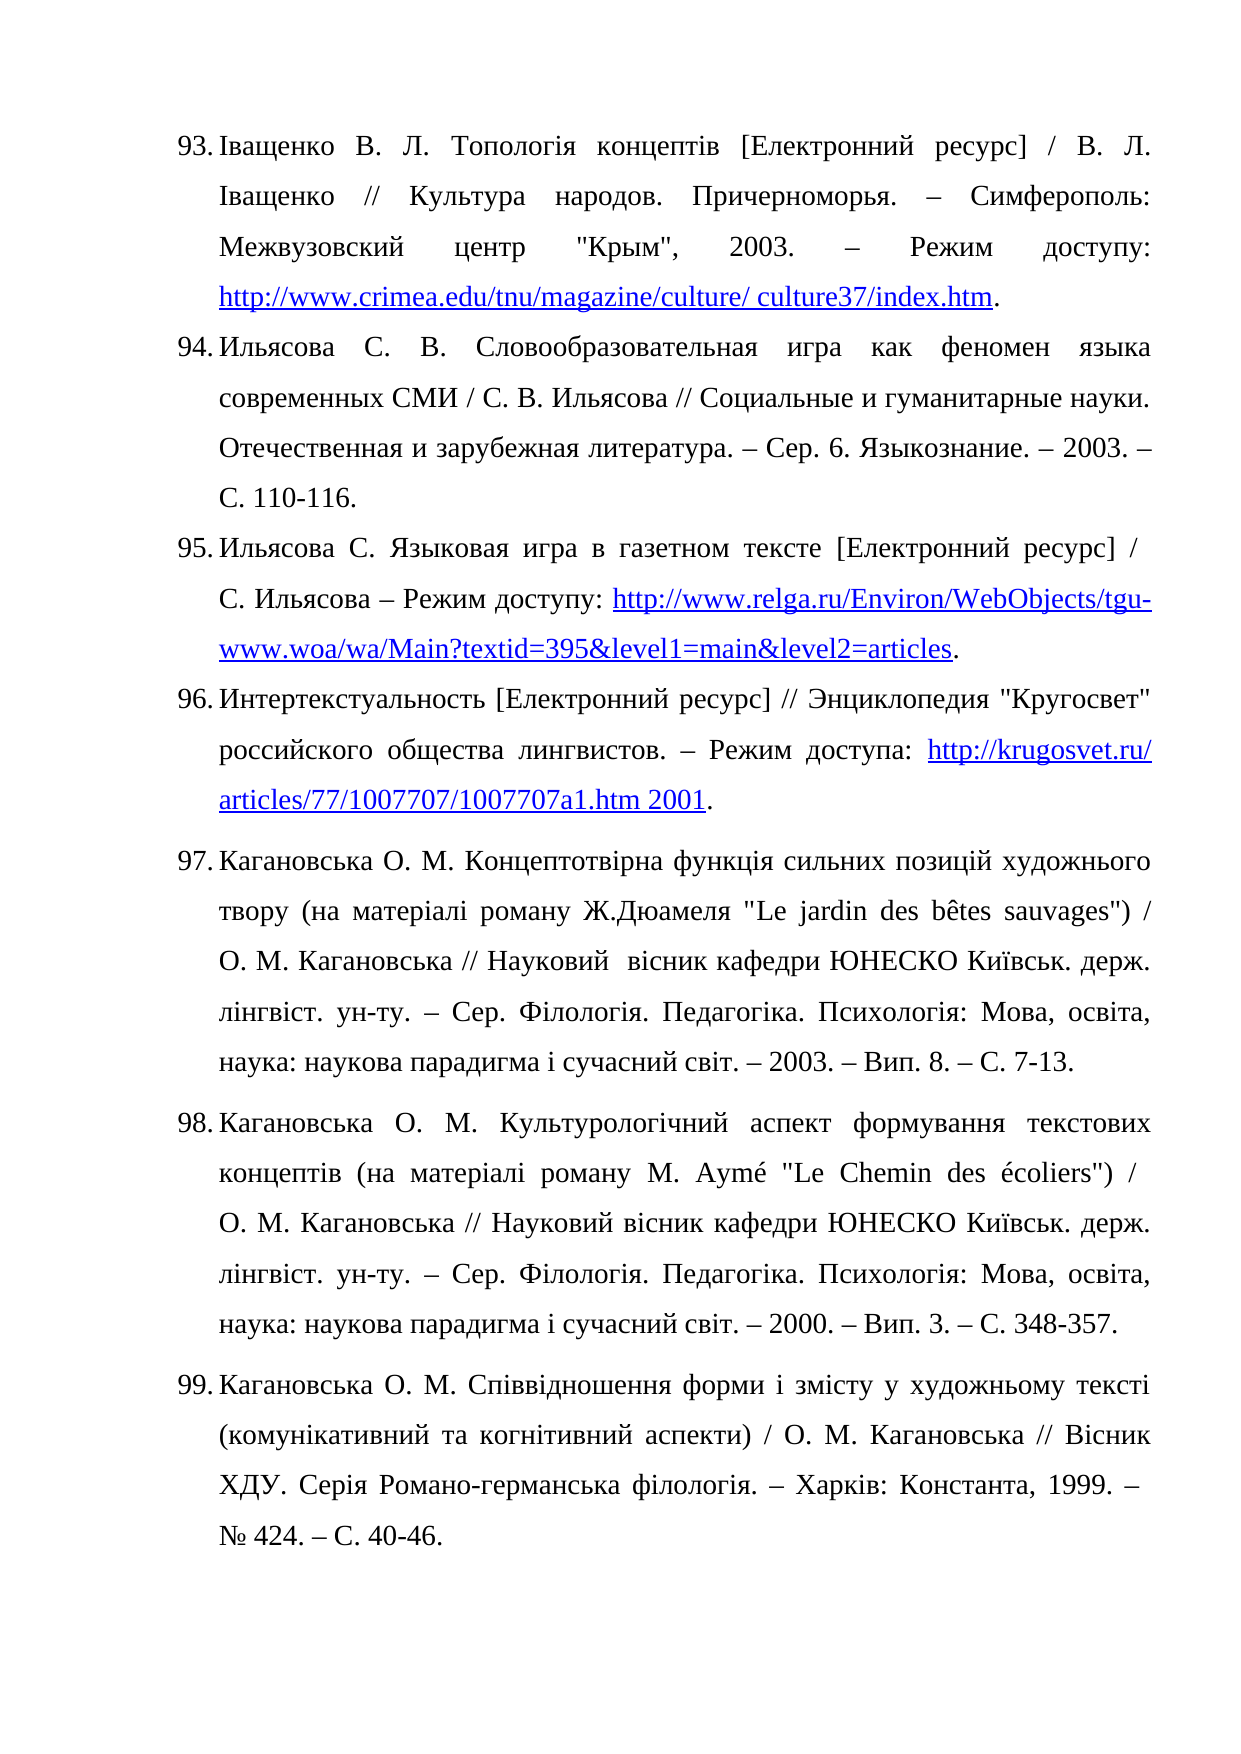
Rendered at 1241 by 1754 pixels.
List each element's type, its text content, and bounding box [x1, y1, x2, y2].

list Кагановська О. М. Культурологічний аспект формування текстових концептів (на матеріалі роману M. Aymé "Le Chemin des écoliers") / О. М. Кагановська // Науковий вісник кафедри ЮНЕСКО Київськ. держ. лінгвіст. ун-ту. – Сер. Філологія. Педагогіка. Психологія: Мова, освіта, наука: наукова парадигма і сучасний світ. – 2000. – Вип. 3. – С. 348-357. [177, 1105, 1152, 1340]
list Ильясова С. В. Словообразовательная игра как феномен языка современных СМИ / С. В. Ильясова // Социальные и гуманитарные науки. Отечественная и зарубежная литература. – Сер. 6. Языкознание. – 2003. – С. 110-116. [177, 329, 1152, 514]
list Интертекстуальность [Електронний ресурс] // Энциклопедия "Кругосвет" российского общества лингвистов. – Режим доступа: http://krugosvet.ru/ articles/77/1007707/1007707a1.htm 2001. [177, 682, 1152, 816]
list Кагановська О. М. Співвідношення форми і змісту у художньому тексті (комунікативний та когнітивний аспекти) / О. М. Кагановська // Вісник ХДУ. Серія Романо-германська філологія. – Харків: Константа, 1999. – № 424. – С. 40-46. [177, 1367, 1152, 1551]
list Іващенко В. Л. Топологія концептів [Електронний ресурс] / В. Л. Іващенко // Культура народов. Причерноморья. – Симферополь: Межвузовский центр "Крым", 2003. – Режим доступу: http://www.crimea.edu/tnu/magazine/culture/ culture37/index.htm. [177, 128, 1152, 313]
list Ильясова С. Языковая игра в газетном тексте [Електронний ресурс] / С. Ильясова – Режим доступу: http://www.relga.ru/Environ/WebObjects/tgu-www.woa/wa/Main?textid=395&level1=main&level2=articles. [177, 531, 1152, 665]
list Кагановська О. М. Концептотвірна функція сильних позицій художнього твору (на матеріалі роману Ж.Дюамеля "Le jardin des bêtes sauvages") / О. М. Кагановська // Науковий вісник кафедри ЮНЕСКО Київськ. держ. лінгвіст. ун-ту. – Сер. Філологія. Педагогіка. Психологія: Мова, освіта, наука: наукова парадигма і сучасний світ. – 2003. – Вип. 8. – С. 7-13. [177, 843, 1152, 1078]
